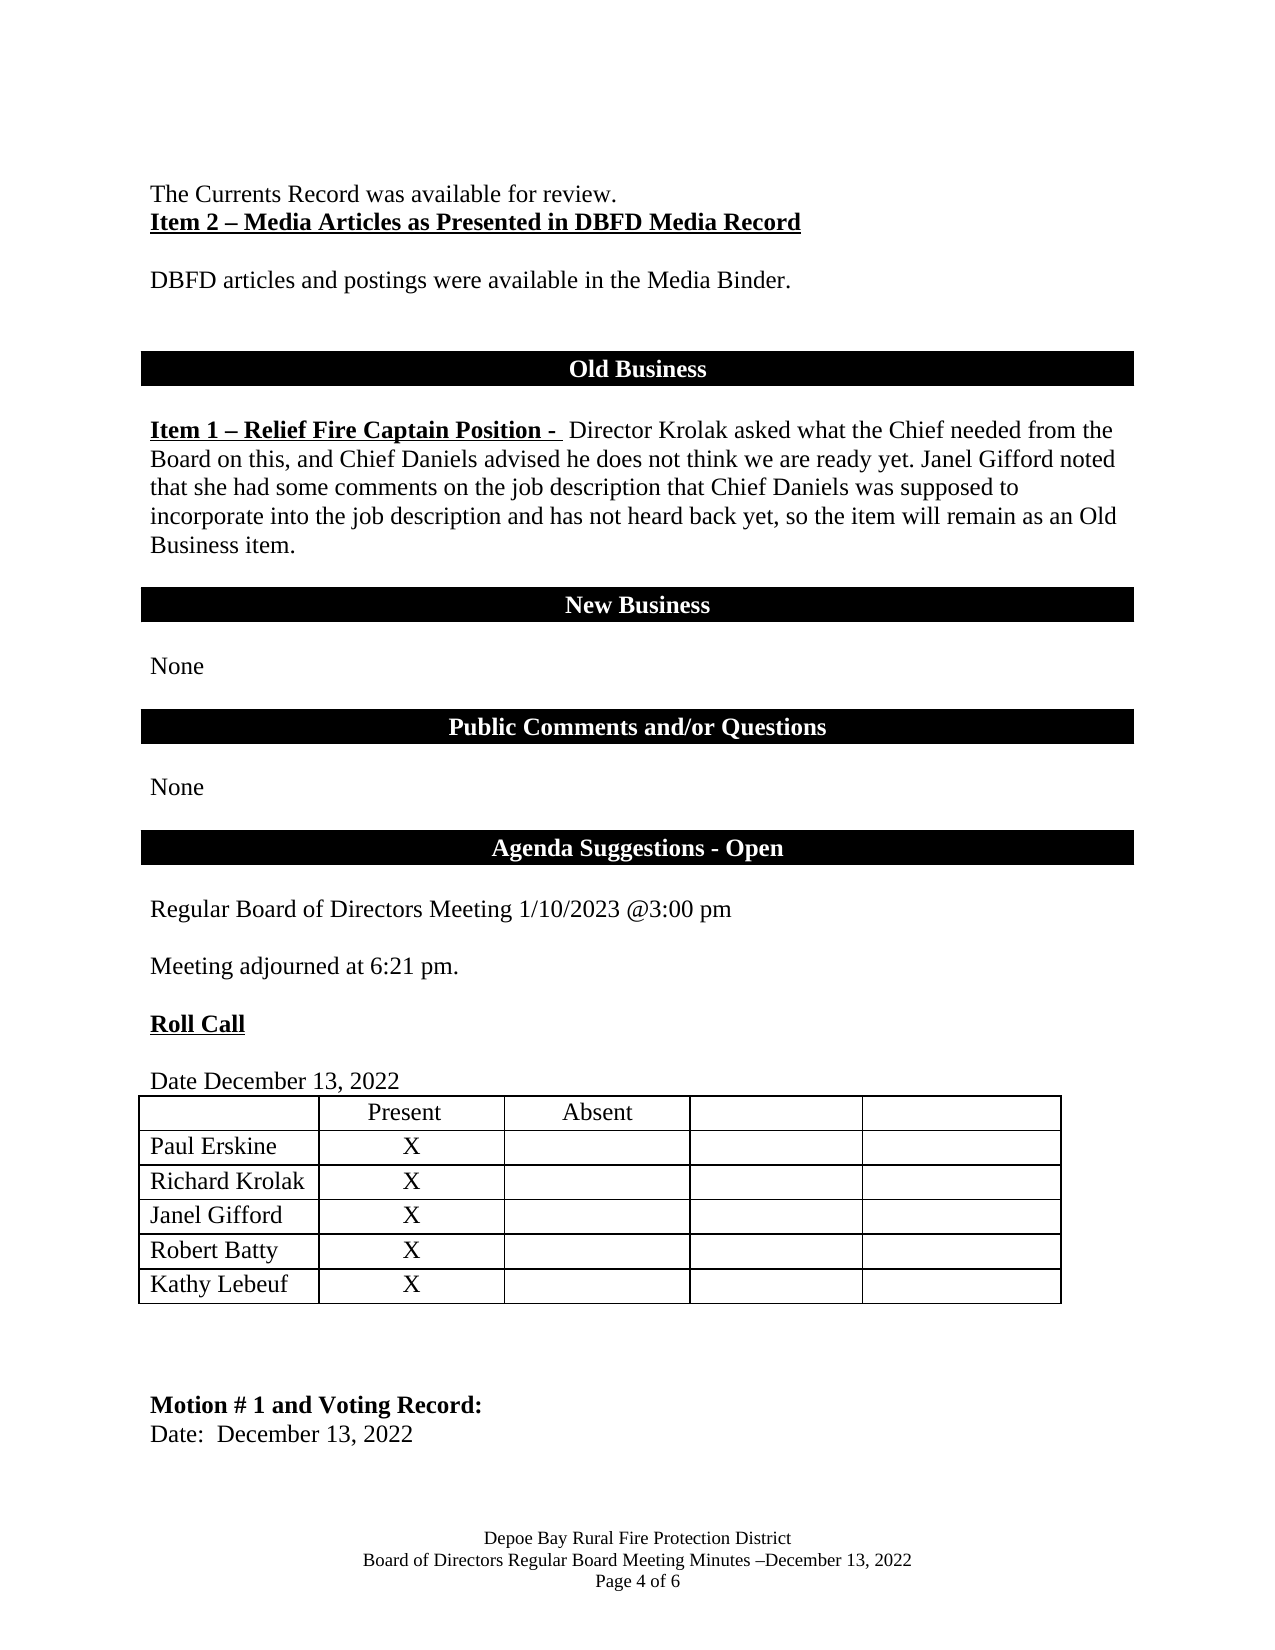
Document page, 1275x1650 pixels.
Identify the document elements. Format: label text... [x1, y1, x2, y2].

table_cell [691, 1131, 862, 1164]
table_header [863, 1097, 1060, 1129]
table_header [691, 1097, 862, 1129]
text Agenda Suggestions - Open [142, 831, 1133, 864]
table_cell X [320, 1166, 504, 1199]
table_cell Kathy Lebeuf [140, 1270, 318, 1302]
table_cell [505, 1235, 689, 1268]
text Public Comments and/or Questions [142, 710, 1133, 743]
table_cell X [320, 1270, 504, 1302]
text The Currents Record was available for review. [150, 179, 1125, 207]
text Item 2 – Media Articles as Presented in DBFD Media Record [150, 207, 1125, 236]
table_cell [505, 1270, 689, 1302]
table_cell X [320, 1131, 504, 1164]
table_cell [691, 1235, 862, 1268]
text Meeting adjourned at 6:21 pm. [150, 951, 1125, 980]
text Motion # 1 and Voting Record: [150, 1390, 1125, 1419]
table_cell [863, 1200, 1060, 1233]
text Date: December 13, 2022 [150, 1419, 1125, 1448]
table_cell [505, 1166, 689, 1199]
text DBFD articles and postings were available in the Media Binder. [150, 265, 1125, 294]
table_header Present [320, 1097, 504, 1129]
table_cell Robert Batty [140, 1235, 318, 1268]
table_cell [505, 1200, 689, 1233]
table_cell [691, 1166, 862, 1199]
text New Business [142, 589, 1133, 621]
text None [150, 651, 1125, 680]
table_cell Paul Erskine [140, 1131, 318, 1164]
table_cell X [320, 1235, 504, 1268]
text None [150, 772, 1125, 801]
table_cell [863, 1131, 1060, 1164]
table_cell [691, 1270, 862, 1302]
table_cell Richard Krolak [140, 1166, 318, 1199]
text Item 1 – Relief Fire Captain Position - Director Krolak asked what the Chief needed from the Board on this, and Chief Daniels advised he does not think we are ready yet. Janel Gifford noted that she had some comments on the job description that Chief Daniels was supposed to incorporate into the job description and has not heard back yet, so the item will remain as an Old Business item. [150, 415, 1125, 559]
table_header [140, 1097, 318, 1129]
table_cell [505, 1131, 689, 1164]
table_cell [863, 1166, 1060, 1199]
table_cell X [320, 1200, 504, 1233]
text Old Business [142, 352, 1133, 385]
table_cell Janel Gifford [140, 1200, 318, 1233]
table_header Absent [505, 1097, 689, 1129]
table_cell [863, 1235, 1060, 1268]
table_cell [691, 1200, 862, 1233]
text Regular Board of Directors Meeting 1/10/2023 @3:00 pm [150, 894, 1125, 922]
table_cell [863, 1270, 1060, 1302]
text Roll Call [150, 1009, 1125, 1037]
text Date December 13, 2022 [150, 1066, 1125, 1095]
